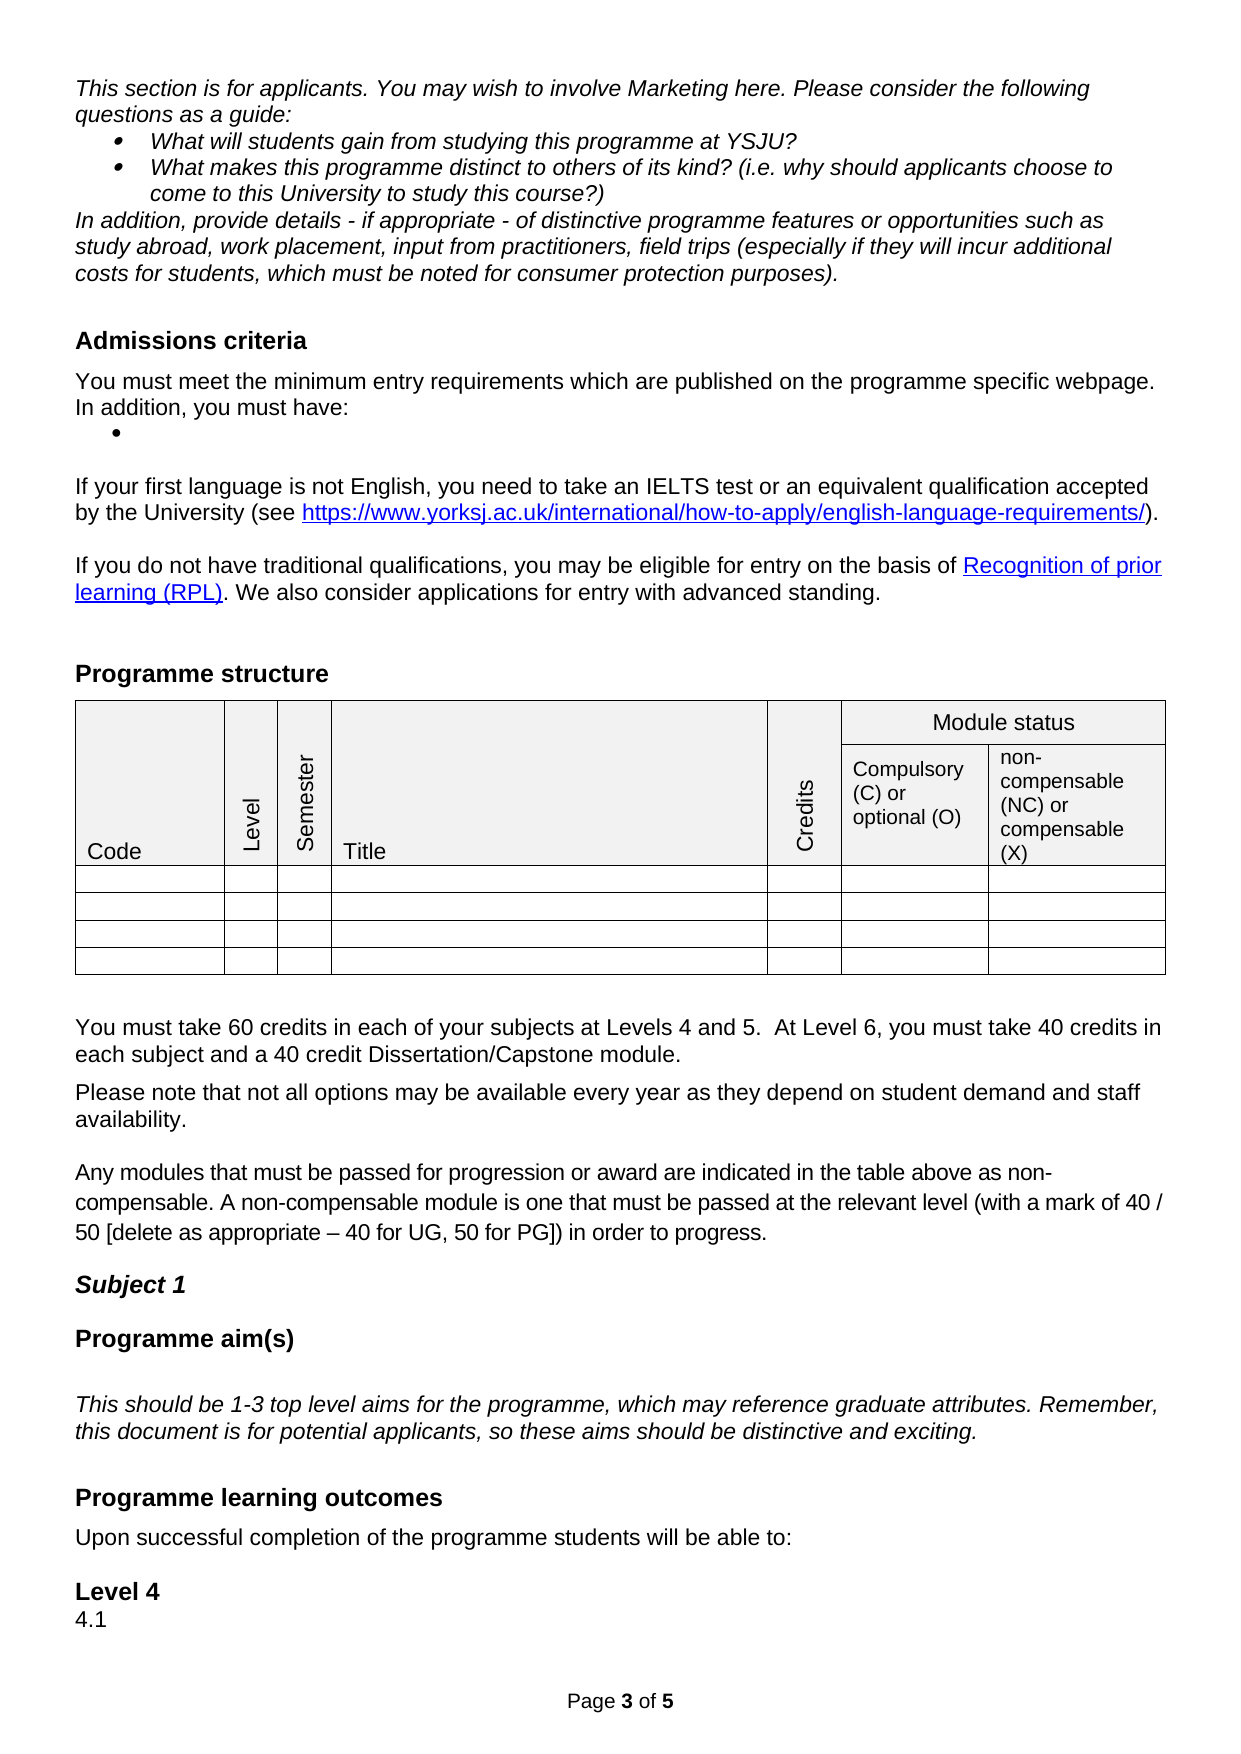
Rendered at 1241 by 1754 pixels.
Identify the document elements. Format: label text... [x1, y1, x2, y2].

table_cell [225, 893, 277, 919]
table_cell [332, 948, 767, 974]
table_header Module status [842, 701, 1165, 744]
table_cell [76, 866, 224, 892]
subtitle Level 4 [75, 1577, 1165, 1606]
table_header Semester [278, 701, 331, 865]
table_header Credits [768, 701, 841, 865]
table_cell [332, 893, 767, 919]
table_cell [989, 921, 1165, 947]
subtitle Programme structure [75, 659, 1165, 687]
table_header Title [332, 701, 767, 865]
table_cell [76, 921, 224, 947]
table_cell [225, 921, 277, 947]
table_cell [842, 866, 988, 892]
table_cell Compulsory (C) or optional (O) [842, 745, 988, 865]
table_cell [989, 948, 1165, 974]
table_cell [842, 893, 988, 919]
text In addition, provide details - if appropriate - of distinctive programme features or opportunities such as study abroad, work placement, input from practitioners, field trips (especially if they will incur additional costs for students, which must be noted for consumer protection purposes). [75, 207, 1165, 286]
text You must meet the minimum entry requirements which are published on the programme specific webpage. In addition, you must have: [75, 368, 1165, 420]
table_cell non-compensable (NC) or compensable (X) [989, 745, 1165, 865]
table_cell [76, 948, 224, 974]
table_cell [225, 948, 277, 974]
table_cell [768, 893, 841, 919]
subtitle Programme aim(s) [75, 1324, 1165, 1352]
table_cell [842, 921, 988, 947]
table_cell [278, 893, 331, 919]
text This section is for applicants. You may wish to involve Marketing here. Please consider the following questions as a guide: [75, 75, 1165, 128]
table_cell [842, 948, 988, 974]
text Any modules that must be passed for progression or award are indicated in the table above as non-compensable. A non-compensable module is one that must be passed at the relevant level (with a mark of 40 / 50 [delete as appropriate – 40 for UG, 50 for PG]) in order to progress. [75, 1158, 1165, 1245]
subtitle Admissions criteria [75, 326, 1165, 355]
table_header Level [225, 701, 277, 865]
table_cell [768, 948, 841, 974]
table_cell [332, 866, 767, 892]
table_cell [278, 921, 331, 947]
text Please note that not all options may be available every year as they depend on student demand and staff availability. [75, 1079, 1165, 1132]
text This should be 1-3 top level aims for the programme, which may reference graduate attributes. Remember, this document is for potential applicants, so these aims should be distinctive and exciting. [75, 1391, 1165, 1444]
table_cell [989, 866, 1165, 892]
list What will students gain from studying this programme at YSJU? [112, 128, 1165, 154]
text You must take 60 credits in each of your subjects at Levels 4 and 5. At Level 6, you must take 40 credits in each subject and a 40 credit Dissertation/Capstone module. [75, 1014, 1165, 1067]
table_cell [768, 866, 841, 892]
text If you do not have traditional qualifications, you may be eligible for entry on the basis of Recognition of prior learning (RPL). We also consider applications for entry with advanced standing. [75, 552, 1165, 605]
table_cell [278, 948, 331, 974]
text Upon successful completion of the programme students will be able to: [75, 1524, 1165, 1551]
text If your first language is not English, you need to take an IELTS test or an equivalent qualification accepted by the University (see https://www.yorksj.ac.uk/international/how-to-apply/english-language-requirements/). [75, 473, 1165, 526]
table_cell [225, 866, 277, 892]
table_header Code [76, 701, 224, 865]
table_cell [332, 921, 767, 947]
text Subject 1 [75, 1270, 1165, 1299]
table_cell [76, 893, 224, 919]
table_cell [768, 921, 841, 947]
table_cell [278, 866, 331, 892]
list What makes this programme distinct to others of its kind? (i.e. why should applicants choose to come to this University to study this course?) [112, 154, 1165, 207]
table_cell [989, 893, 1165, 919]
subtitle Programme learning outcomes [75, 1483, 1165, 1512]
